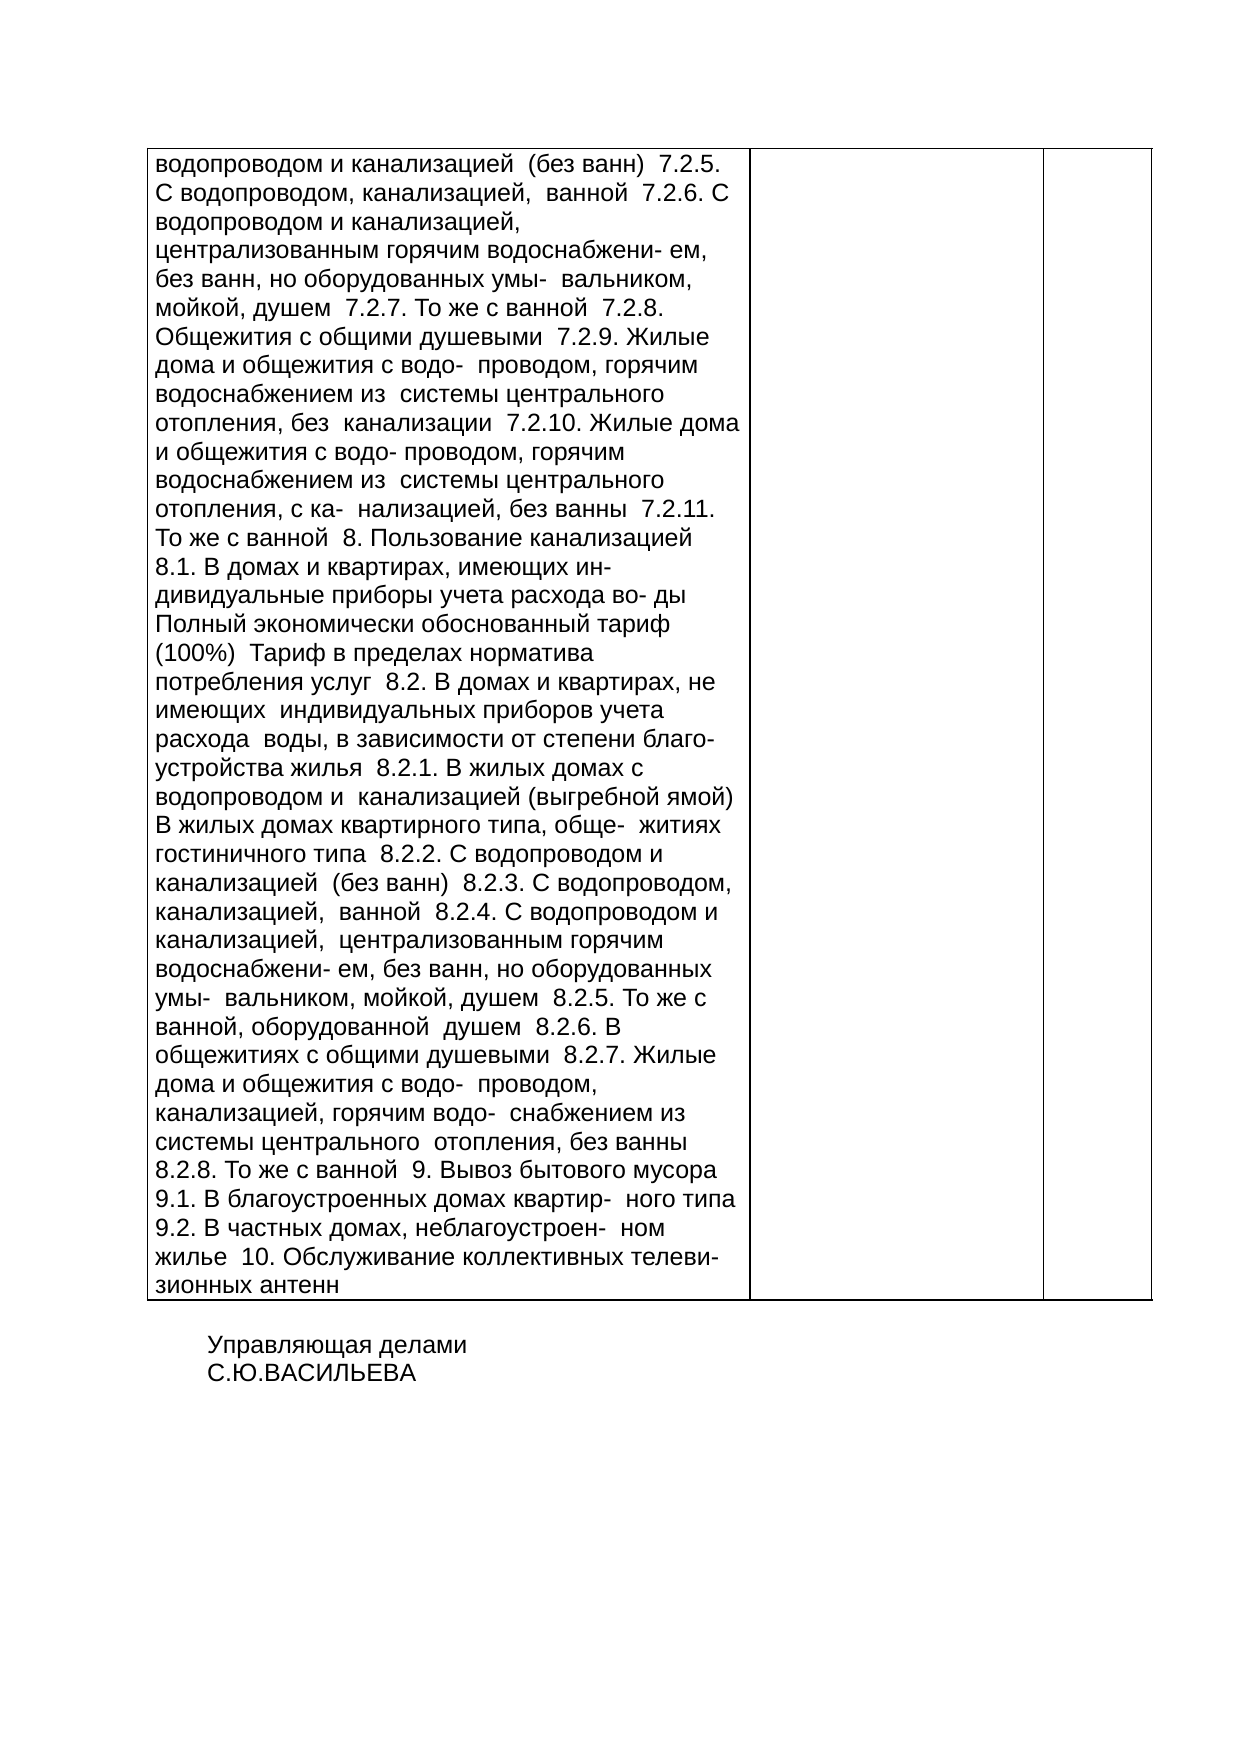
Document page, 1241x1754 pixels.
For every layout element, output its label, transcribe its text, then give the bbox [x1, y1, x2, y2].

text Управляющая делами [148, 1329, 1152, 1358]
text С.Ю.ВАСИЛЬЕВА [148, 1358, 1152, 1387]
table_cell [751, 149, 1043, 1299]
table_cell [1044, 149, 1151, 1299]
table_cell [148, 149, 749, 1299]
